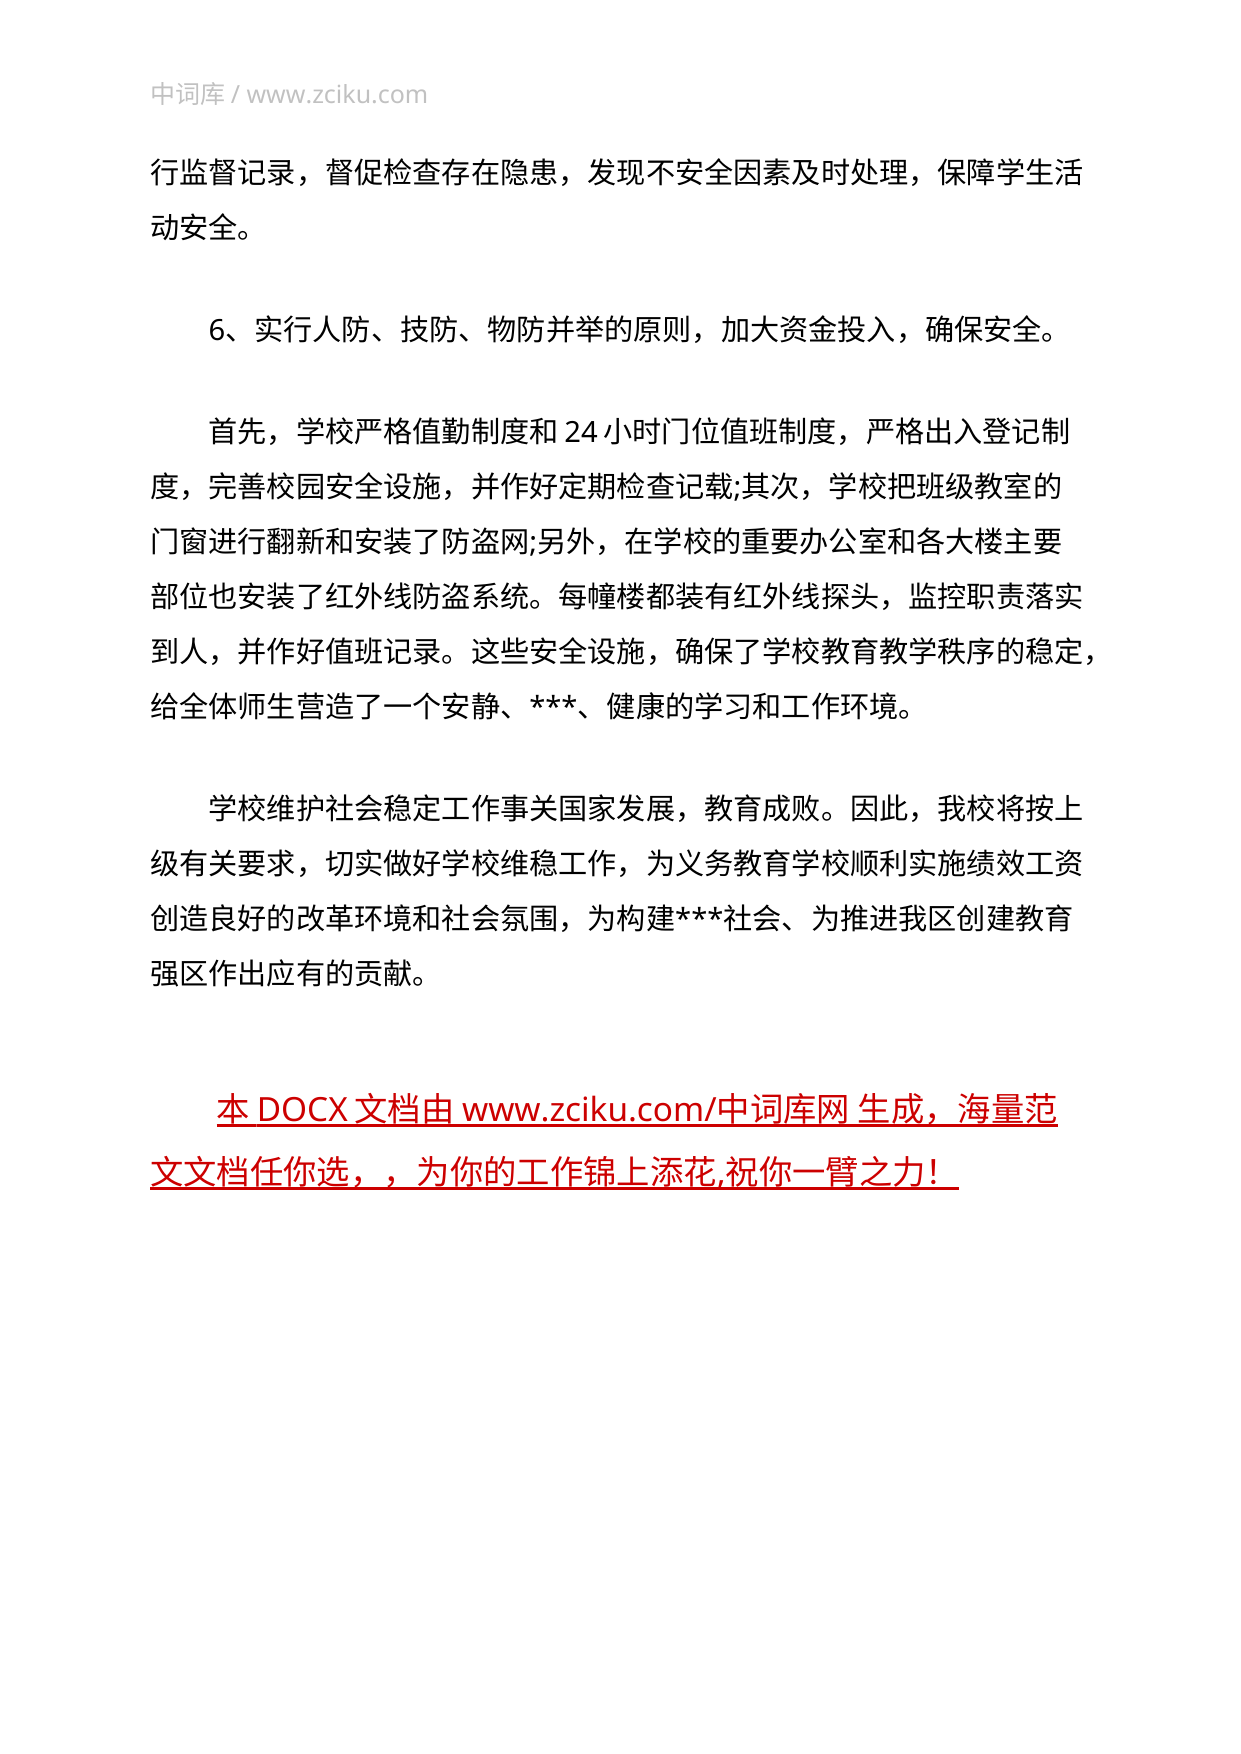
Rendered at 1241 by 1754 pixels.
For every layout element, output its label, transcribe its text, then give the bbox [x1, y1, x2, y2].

text 6、实行人防、技防、物防并举的原则，加大资金投入，确保安全。 [150, 307, 1090, 349]
text 本DOCX文档由 www.zciku.com/中词库网 生成，海量范文文档任你选，，为你的工作锦上添花,祝你一臂之力！ [150, 1083, 1090, 1194]
text 学校维护社会稳定工作事关国家发展，教育成败。因此，我校将按上级有关要求，切实做好学校维稳工作，为义务教育学校顺利实施绩效工资创造良好的改革环境和社会氛围，为构建***社会、为推进我区创建教育强区作出应有的贡献。 [150, 785, 1090, 992]
text 首先，学校严格值勤制度和24小时门位值班制度，严格出入登记制度，完善校园安全设施，并作好定期检查记载;其次，学校把班级教室的门窗进行翻新和安装了防盗网;另外，在学校的重要办公室和各大楼主要部位也安装了红外线防盗系统。每幢楼都装有红外线探头，监控职责落实到人，并作好值班记录。这些安全设施，确保了学校教育教学秩序的稳定，给全体师生营造了一个安静、***、健康的学习和工作环境。 [150, 409, 1090, 726]
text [150, 150, 1090, 247]
